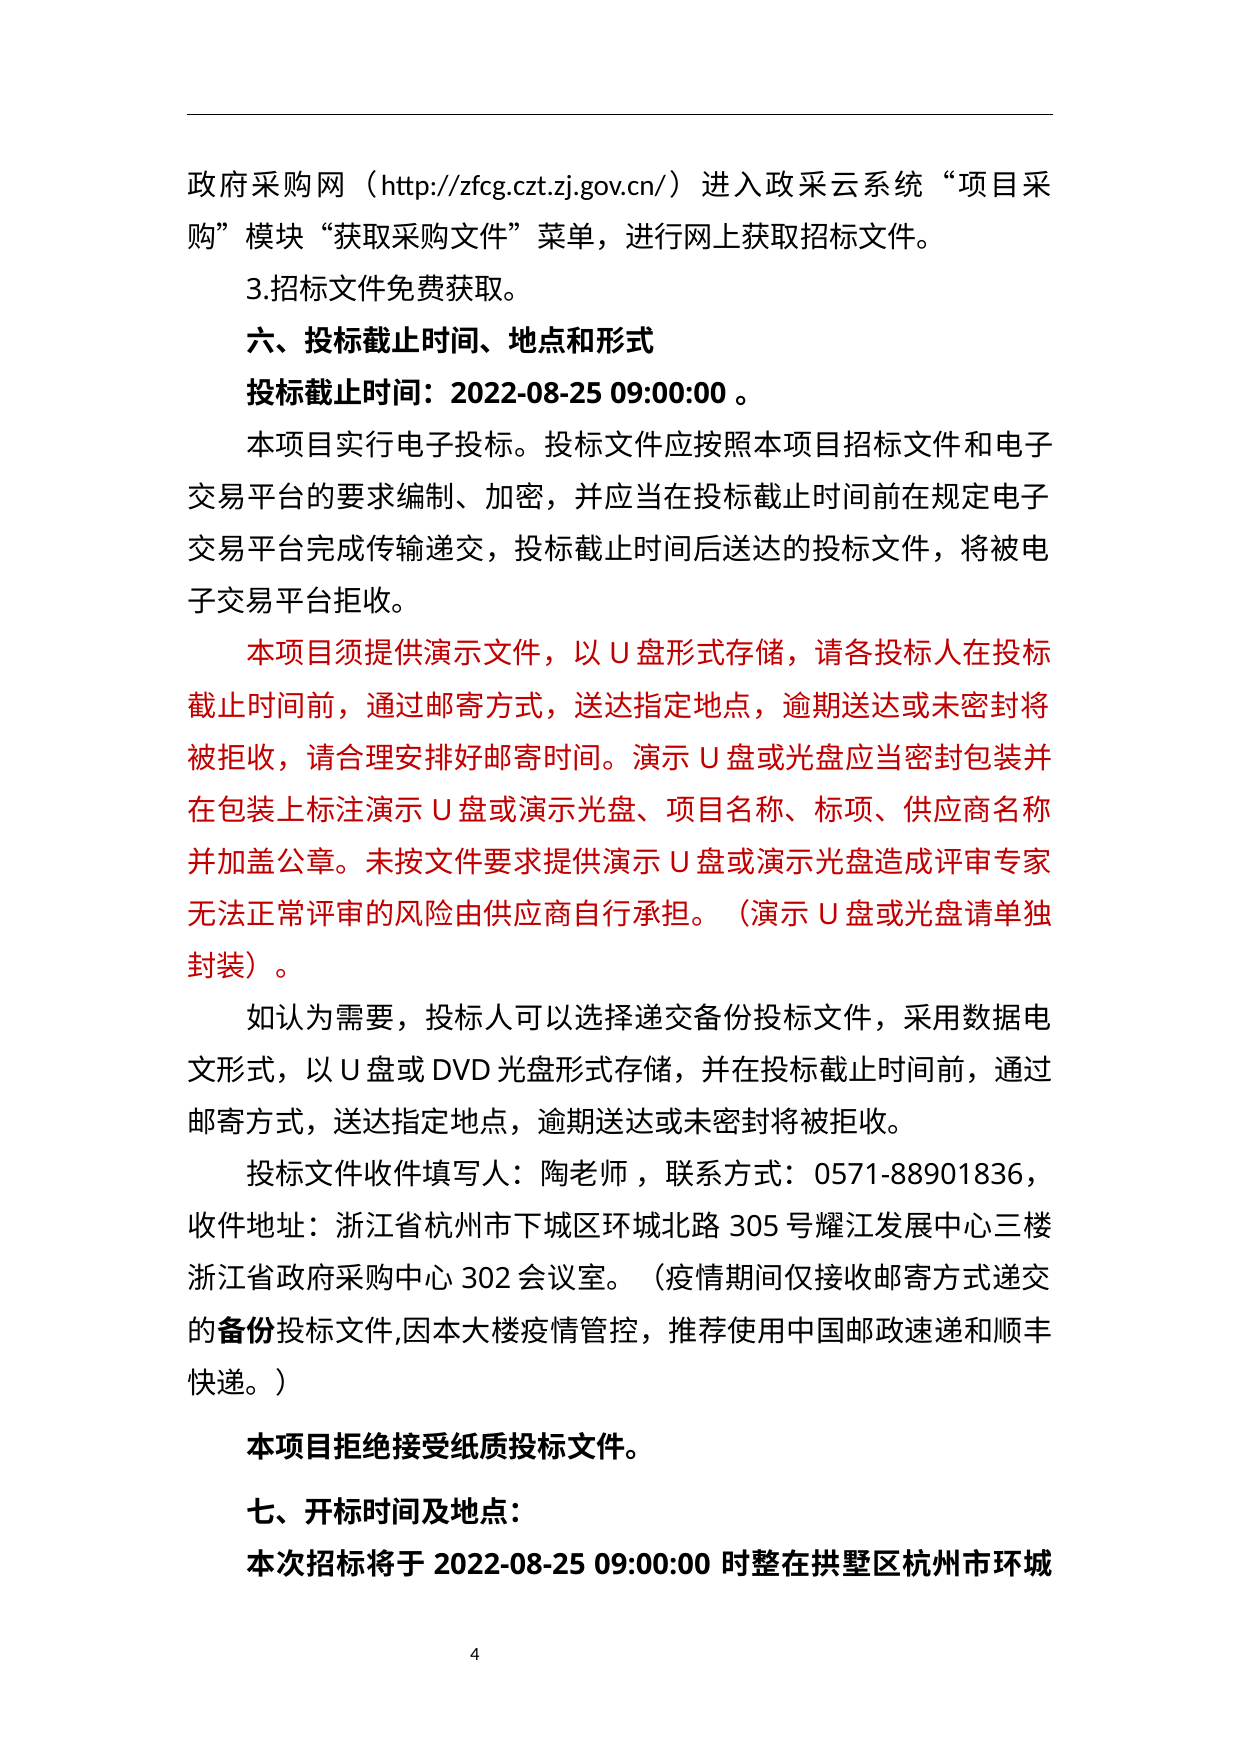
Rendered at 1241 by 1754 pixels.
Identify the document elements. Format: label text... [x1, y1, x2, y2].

text 本项目实行电子投标。投标文件应按照本项目招标文件和电子交易平台的要求编制、加密，并应当在投标截止时间前在规定电子交易平台完成传输递交，投标截止时间后送达的投标文件，将被电子交易平台拒收。 [187, 414, 1053, 622]
text 本项目拒绝接受纸质投标文件。 [187, 1416, 1053, 1468]
text 七、开标时间及地点： [187, 1481, 1053, 1533]
text 投标文件收件填写人：陶老师 ，联系方式：0571-88901836，收件地址：浙江省杭州市下城区环城北路305号耀江发展中心三楼浙江省政府采购中心302会议室。（疫情期间仅接收邮寄方式递交的备份投标文件,因本大楼疫情管控，推荐使用中国邮政速递和顺丰快递。） [187, 1143, 1053, 1403]
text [187, 1533, 1053, 1585]
text 本项目须提供演示文件，以U盘形式存储，请各投标人在投标截止时间前，通过邮寄方式，送达指定地点，逾期送达或未密封将被拒收，请合理安排好邮寄时间。演示U盘或光盘应当密封包装并在包装上标注演示U盘或演示光盘、项目名称、标项、供应商名称并加盖公章。未按文件要求提供演示U盘或演示光盘造成评审专家无法正常评审的风险由供应商自行承担。（演示U盘或光盘请单独封装）。 [187, 622, 1053, 987]
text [187, 153, 1053, 258]
text 3.招标文件免费获取。 [187, 258, 1053, 310]
text 如认为需要，投标人可以选择递交备份投标文件，采用数据电文形式，以U盘或DVD光盘形式存储，并在投标截止时间前，通过邮寄方式，送达指定地点，逾期送达或未密封将被拒收。 [187, 987, 1053, 1143]
text 六、投标截止时间、地点和形式 [187, 310, 1053, 362]
text 投标截止时间：2022-08-25 09:00:00 。 [187, 362, 1053, 414]
